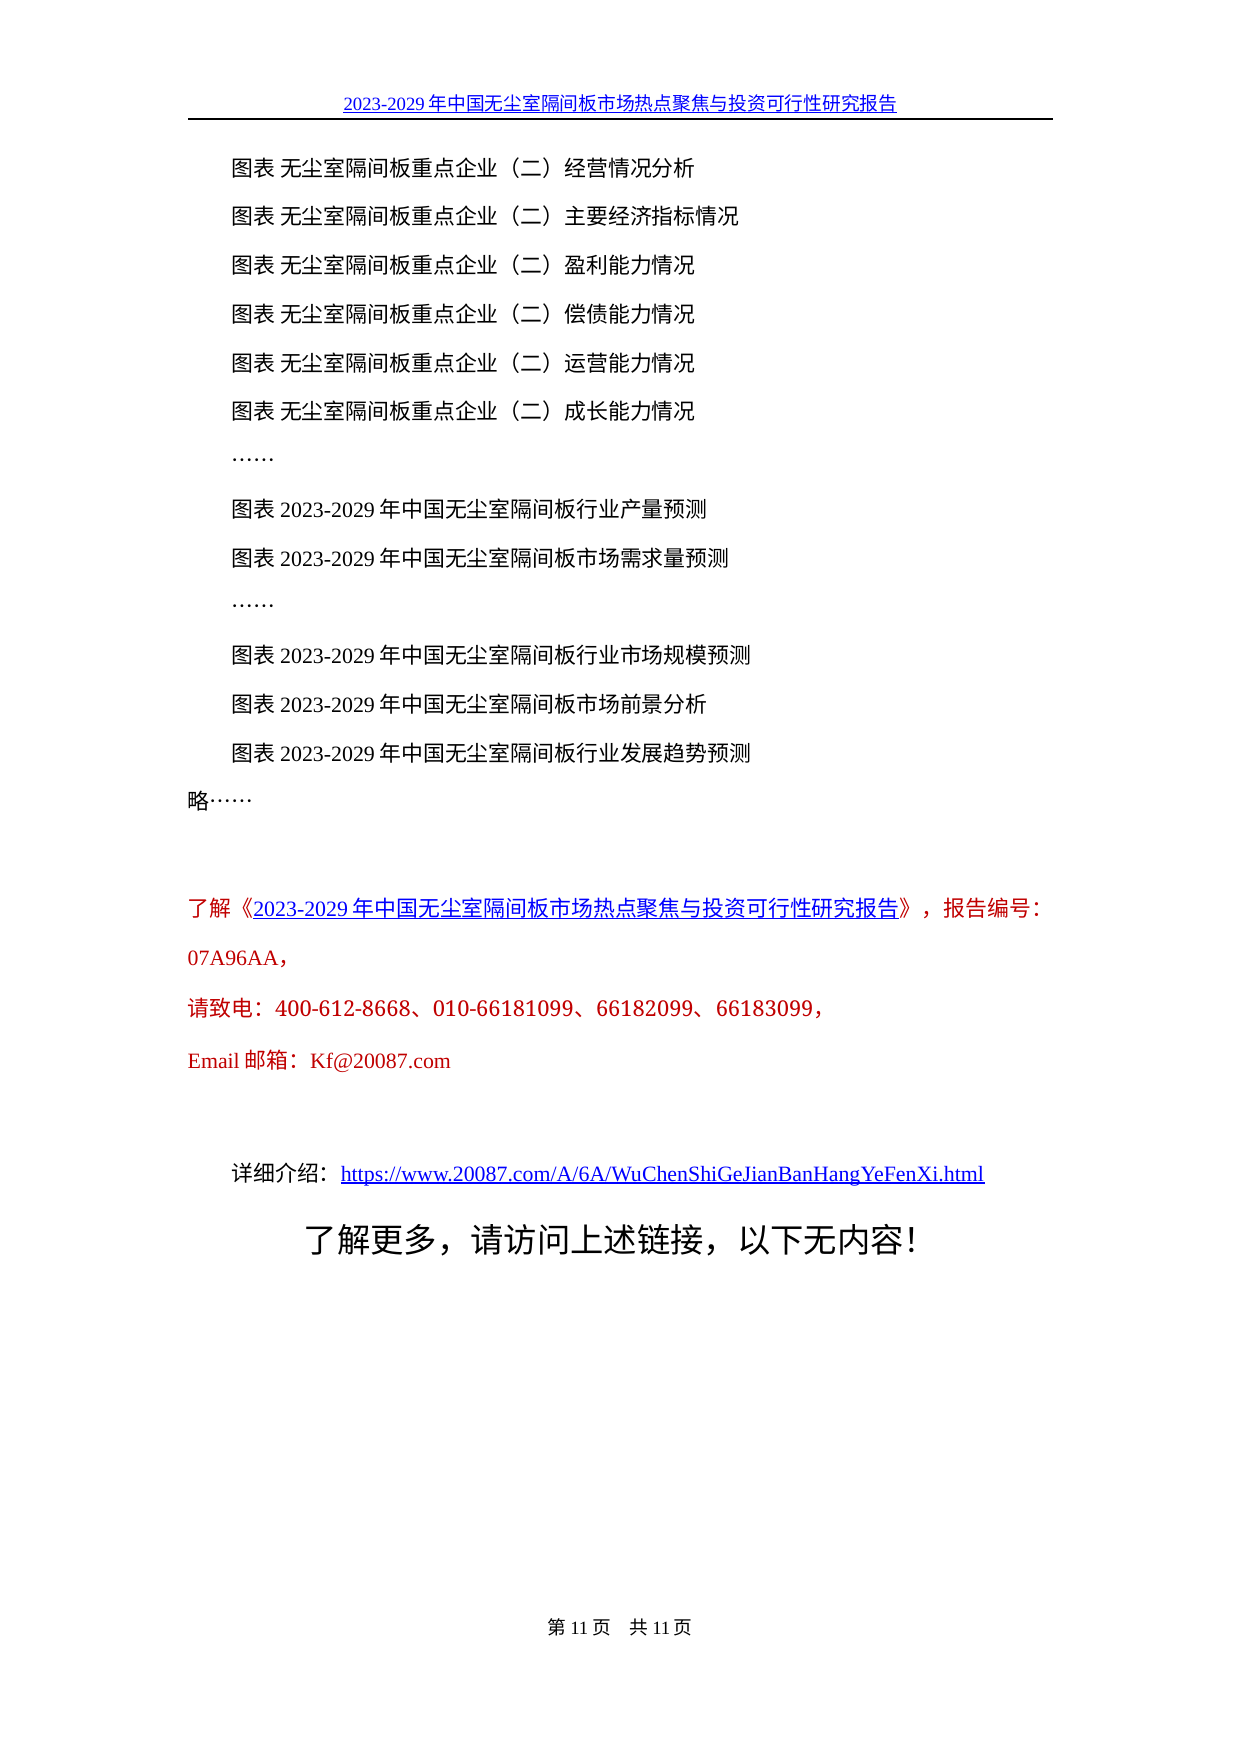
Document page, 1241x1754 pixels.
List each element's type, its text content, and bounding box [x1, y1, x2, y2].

text 详细介绍：https://www.20087.com/A/6A/WuChenShiGeJianBanHangYeFenXi.html [187, 1155, 1053, 1188]
text Email邮箱：Kf@20087.com [187, 1042, 1053, 1075]
title 了解更多，请访问上述链接，以下无内容！ [187, 1205, 1053, 1270]
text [187, 150, 1053, 816]
text 请致电：400-612-8668、010-66181099、66182099、66183099， [187, 991, 1053, 1023]
text 了解《2023-2029年中国无尘室隔间板市场热点聚焦与投资可行性研究报告》，报告编号：07A96AA， [187, 890, 1053, 972]
